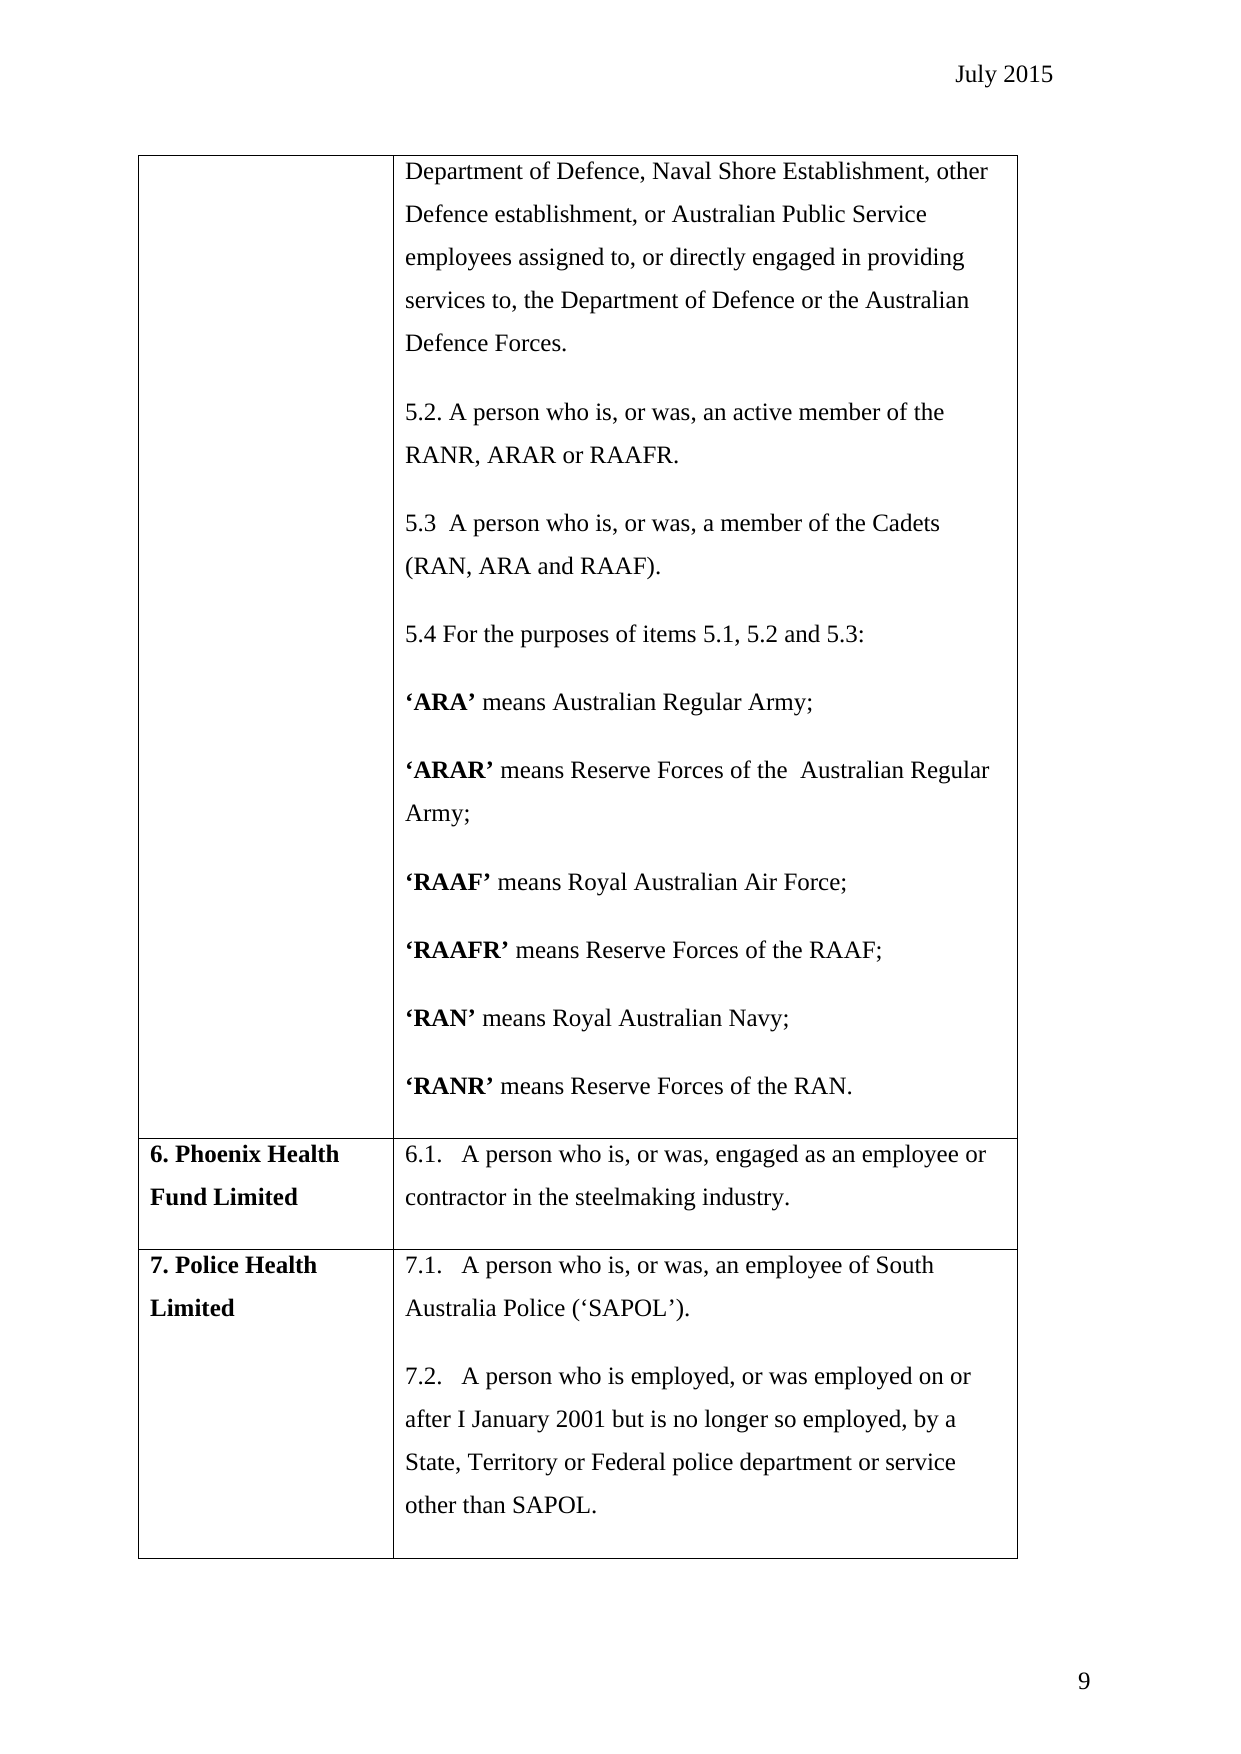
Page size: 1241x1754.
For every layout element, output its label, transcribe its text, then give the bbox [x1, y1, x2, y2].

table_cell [139, 156, 393, 1138]
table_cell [394, 156, 1017, 1138]
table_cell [139, 1250, 393, 1557]
table_cell 6.1. A person who is, or was, engaged as an employee or contractor in the steelmaking industry. [394, 1139, 1017, 1249]
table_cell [394, 1250, 1017, 1557]
table_cell 6. Phoenix Health Fund Limited [139, 1139, 393, 1249]
